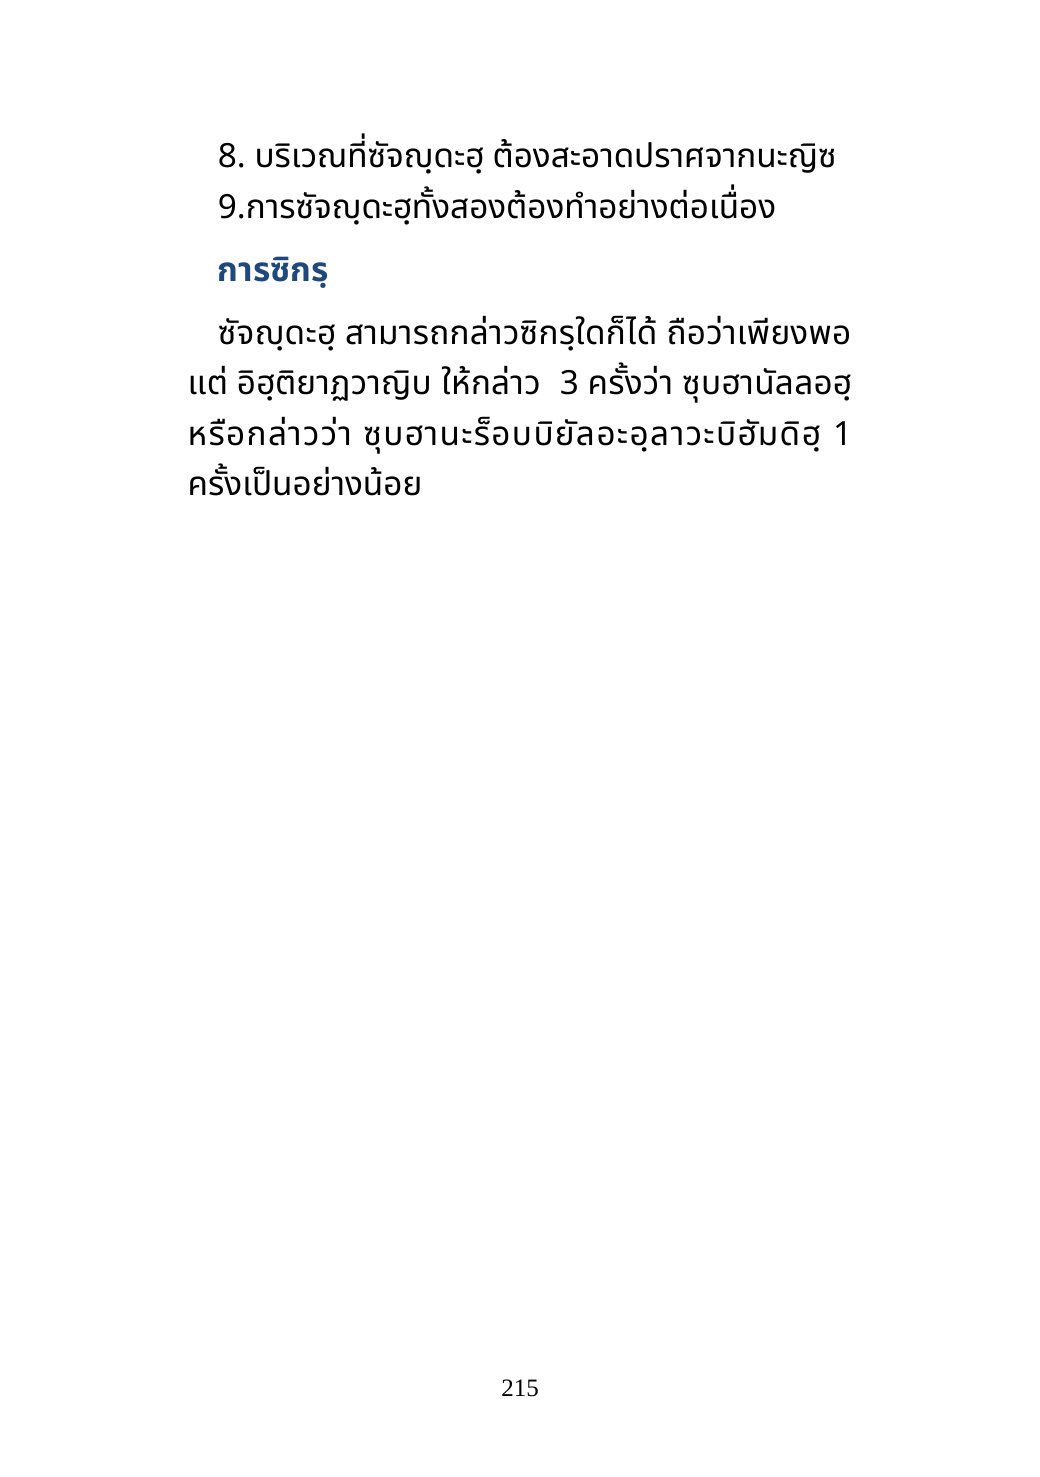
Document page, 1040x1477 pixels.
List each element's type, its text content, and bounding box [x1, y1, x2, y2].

subtitle การซิกรฺ [187, 246, 852, 296]
text 8. บริเวณที่ซัจญฺดะฮฺ ต้องสะอาดปราศจากนะญิซ [187, 132, 852, 183]
text ซัจญฺดะฮฺ สามารถกล่าวซิกรฺใดก็ได้ ถือว่าเพียงพอแต่ อิฮฺติยาฏวาญิบ ให้กล่าว 3 ครั้งว่า ซุบฮานัลลอฮฺ หรือกล่าวว่า ซุบฮานะร็อบบิยัลอะอฺลาวะบิฮัมดิฮฺ 1 ครั้งเป็นอย่างน้อย [187, 309, 852, 511]
text 9.การซัจญฺดะฮฺทั้งสองต้องทำอย่างต่อเนื่อง [187, 183, 852, 233]
